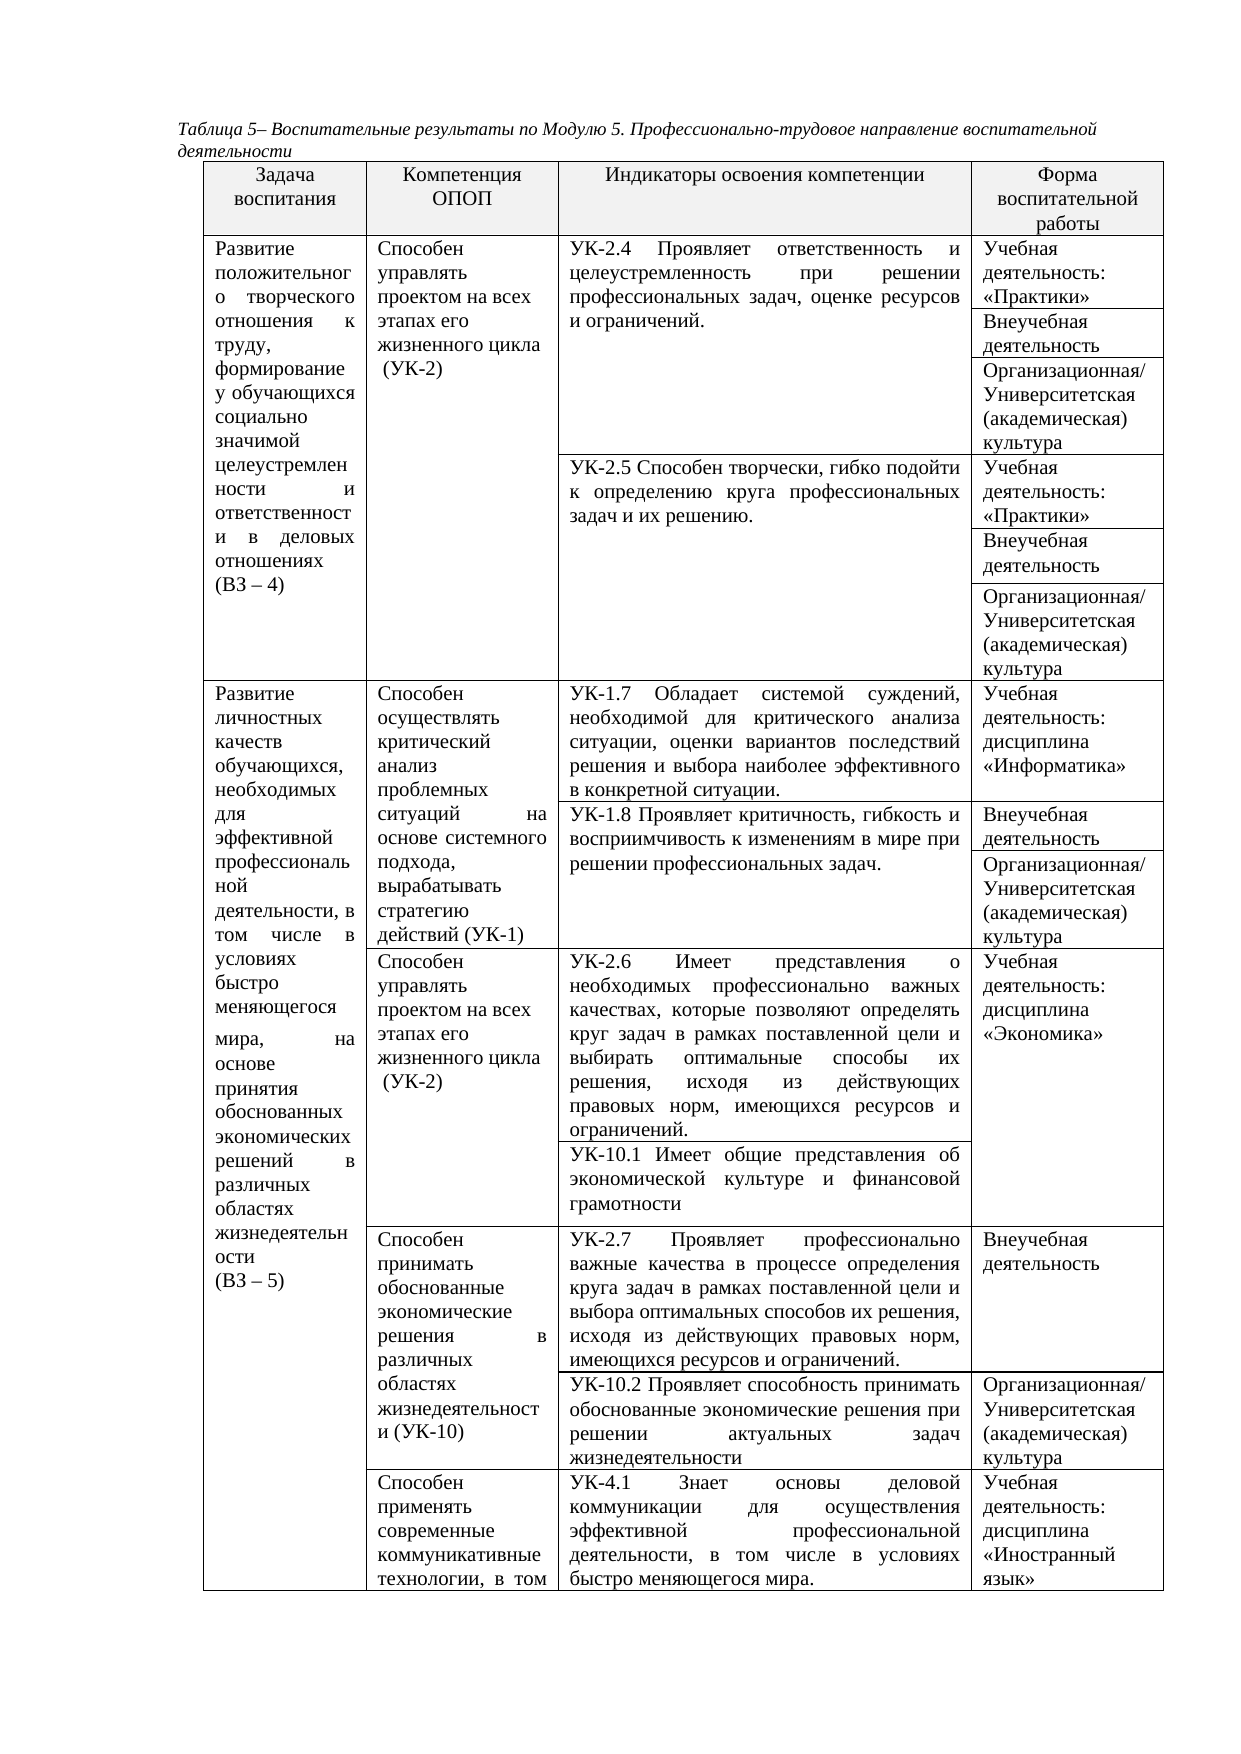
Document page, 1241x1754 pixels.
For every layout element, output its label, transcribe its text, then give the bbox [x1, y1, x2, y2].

table_cell УК-1.7 Обладает системой суждений, необходимой для критического анализа ситуации, оценки вариантов последствий решения и выбора наиболее эффективного в конкретной ситуации. [781, 681, 971, 801]
table_cell УК-2.4 Проявляет ответственность и целеустремленность при решении профессиональных задач, оценке ресурсов и ограничений. [559, 236, 971, 454]
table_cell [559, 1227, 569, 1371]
table_cell Организационная/ Университетская (академическая) культура [1062, 358, 1163, 454]
table_cell Учебная деятельность: дисциплина «Экономика» [972, 949, 1163, 1226]
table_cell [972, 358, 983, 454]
table_cell Внеучебная деятельность [1088, 802, 1163, 850]
table_cell УК-1.8 Проявляет критичность, гибкость и восприимчивость к изменениям в мире при решении профессиональных задач. [559, 802, 971, 948]
table_cell Способен управлять проектом на всех этапах его жизненного цикла (УК-2) [367, 236, 558, 680]
table_header Индикаторы освоения компетенции [559, 162, 971, 234]
table_cell Учебная деятельность: «Практики» [972, 236, 1163, 308]
table_cell УК-4.1 Знает основы деловой коммуникации для осуществления эффективной профессиональной деятельности, в том числе в условиях быстро меняющегося мира. [814, 1470, 971, 1590]
table_cell Развитие положительного творческого отношения к труду, формирование у обучающихся социально значимой целеустремленности и ответственности в деловых отношениях (ВЗ – 4) [204, 236, 366, 680]
table_header Компетенция ОПОП [367, 162, 558, 234]
table_cell Организационная/ Университетская (академическая) культура [972, 851, 1163, 948]
table_cell УК-10.1 Имеет общие представления об экономической культуре и финансовой грамотности [559, 1142, 971, 1226]
table_cell Способен принимать обоснованные экономические решения в различных областях жизнедеятельности (УК-10) [367, 1227, 558, 1469]
table_header Задача воспитания [204, 162, 366, 234]
table_cell УК-2.6 Имеет представления о необходимых профессионально важных качествах, которые позволяют определять круг задач в рамках поставленной цели и выбирать оптимальные способы их решения, исходя из действующих правовых норм, имеющихся ресурсов и ограничений. [688, 949, 971, 1141]
table_header Форма воспитательной работы [972, 162, 1163, 234]
table_cell Внеучебная деятельность [972, 1227, 1163, 1371]
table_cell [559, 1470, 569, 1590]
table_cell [367, 1470, 558, 1590]
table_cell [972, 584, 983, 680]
text Таблица 5– Воспитательные результаты по Модулю 5. Профессионально-трудовое направление воспитательной деятельности [177, 118, 1152, 161]
table_cell Учебная деятельность: дисциплина «Иностранный язык» [1035, 1470, 1163, 1590]
table_cell УК-2.5 Способен творчески, гибко подойти к определению круга профессиональных задач и их решению. [559, 455, 971, 680]
table_cell Внеучебная деятельность [1088, 309, 1163, 357]
table_cell Внеучебная деятельность [972, 529, 1163, 583]
table_cell Организационная/ Университетская (академическая) культура [1062, 584, 1163, 680]
table_cell Учебная деятельность: «Практики» [1058, 455, 1163, 527]
table_cell Способен управлять проектом на всех этапах его жизненного цикла (УК-2) [367, 949, 558, 1226]
table_cell Развитие личностных качеств обучающихся, необходимых для эффективной профессиональной деятельности, в том числе в условиях быстро меняющегося мира, на основе принятия обоснованных экономических решений в различных областях жизнедеятельности (ВЗ – 5) [204, 681, 366, 1590]
table_cell УК-10.2 Проявляет способность принимать обоснованные экономические решения при решении актуальных задач жизнедеятельности [559, 1373, 971, 1469]
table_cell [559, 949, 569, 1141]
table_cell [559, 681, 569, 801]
table_cell Организационная/ Университетская (академическая) культура [972, 1373, 1163, 1469]
table_cell Способен осуществлять критический анализ проблемных ситуаций на основе системного подхода, вырабатывать стратегию действий (УК-1) [367, 681, 558, 948]
table_cell Учебная деятельность: дисциплина «Информатика» [972, 681, 1163, 801]
